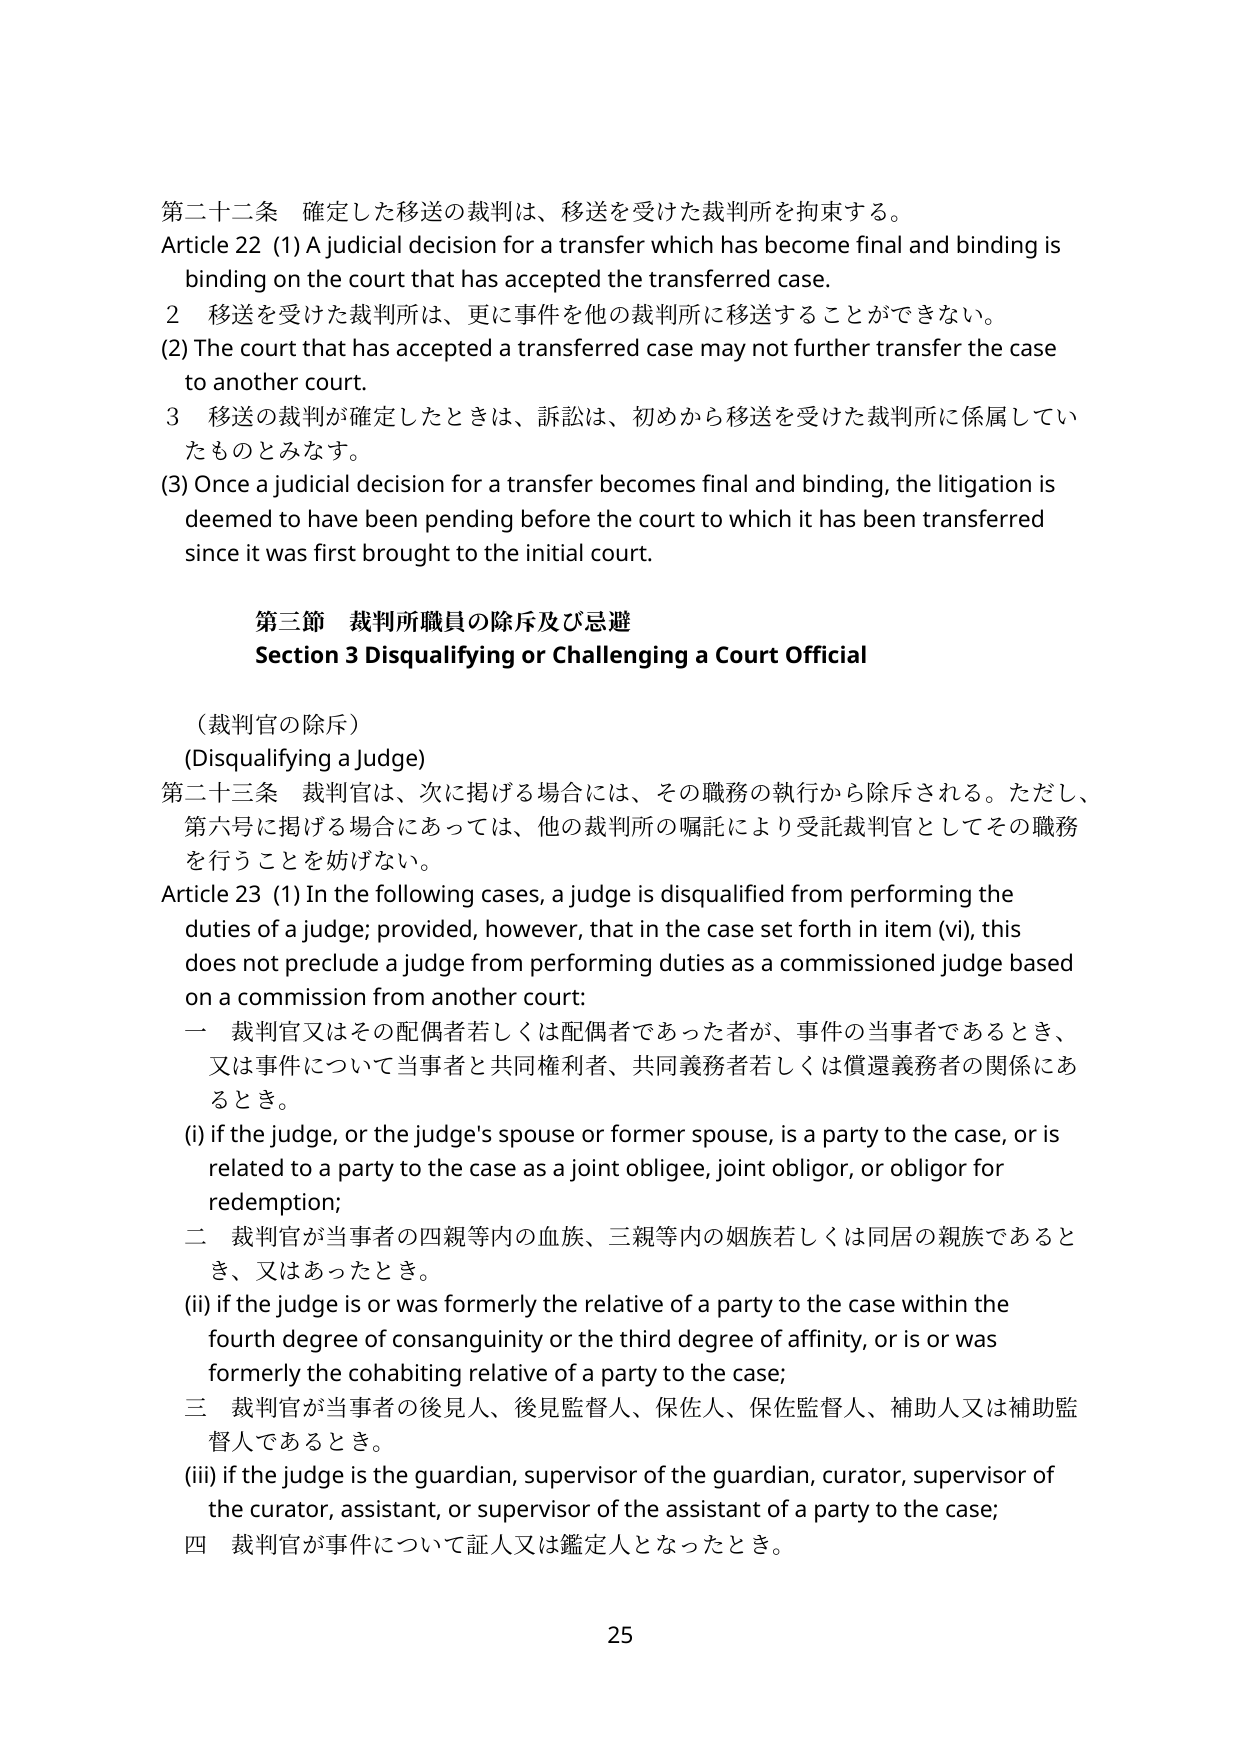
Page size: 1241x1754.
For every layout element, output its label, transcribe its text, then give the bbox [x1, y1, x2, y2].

text (Disqualifying a Judge) [184, 740, 1079, 774]
text (i) if the judge, or the judge's spouse or former spouse, is a party to the case, or is related to a party to the case as a joint obligee, joint obligor, or obligor for redemption; [184, 1116, 1079, 1219]
text ２ 移送を受けた裁判所は、更に事件を他の裁判所に移送することができない。 [161, 296, 1079, 330]
text 第二十二条 確定した移送の裁判は、移送を受けた裁判所を拘束する。 [161, 194, 1079, 228]
text 四 裁判官が事件について証人又は鑑定人となったとき。 [184, 1526, 1079, 1560]
text 二 裁判官が当事者の四親等内の血族、三親等内の姻族若しくは同居の親族であるとき、又はあったとき。 [184, 1219, 1079, 1287]
text 第二十三条 裁判官は、次に掲げる場合には、その職務の執行から除斥される。ただし、第六号に掲げる場合にあっては、他の裁判所の嘱託により受託裁判官としてその職務を行うことを妨げない。 [161, 774, 1079, 877]
text (2) The court that has accepted a transferred case may not further transfer the case to another court. [161, 330, 1079, 399]
text Article 22 (1) A judicial decision for a transfer which has become final and binding is binding on the court that has accepted the transferred case. [161, 228, 1079, 296]
text (iii) if the judge is the guardian, supervisor of the guardian, curator, supervisor of the curator, assistant, or supervisor of the assistant of a party to the case; [184, 1458, 1079, 1526]
text 一 裁判官又はその配偶者若しくは配偶者であった者が、事件の当事者であるとき、又は事件について当事者と共同権利者、共同義務者若しくは償還義務者の関係にあるとき。 [184, 1014, 1079, 1116]
text (ii) if the judge is or was formerly the relative of a party to the case within the fourth degree of consanguinity or the third degree of affinity, or is or was formerly the cohabiting relative of a party to the case; [184, 1287, 1079, 1389]
text Section 3 Disqualifying or Challenging a Court Official [253, 638, 1079, 672]
text 三 裁判官が当事者の後見人、後見監督人、保佐人、保佐監督人、補助人又は補助監督人であるとき。 [184, 1389, 1079, 1458]
text 第三節 裁判所職員の除斥及び忌避 [253, 604, 1079, 638]
text ３ 移送の裁判が確定したときは、訴訟は、初めから移送を受けた裁判所に係属していたものとみなす。 [161, 399, 1079, 467]
text （裁判官の除斥） [184, 706, 1079, 740]
text (3) Once a judicial decision for a transfer becomes final and binding, the litigation is deemed to have been pending before the court to which it has been transferred since it was first brought to the initial court. [161, 467, 1079, 569]
text Article 23 (1) In the following cases, a judge is disqualified from performing the duties of a judge; provided, however, that in the case set forth in item (vi), this does not preclude a judge from performing duties as a commissioned judge based on a commission from another court: [161, 877, 1079, 1014]
